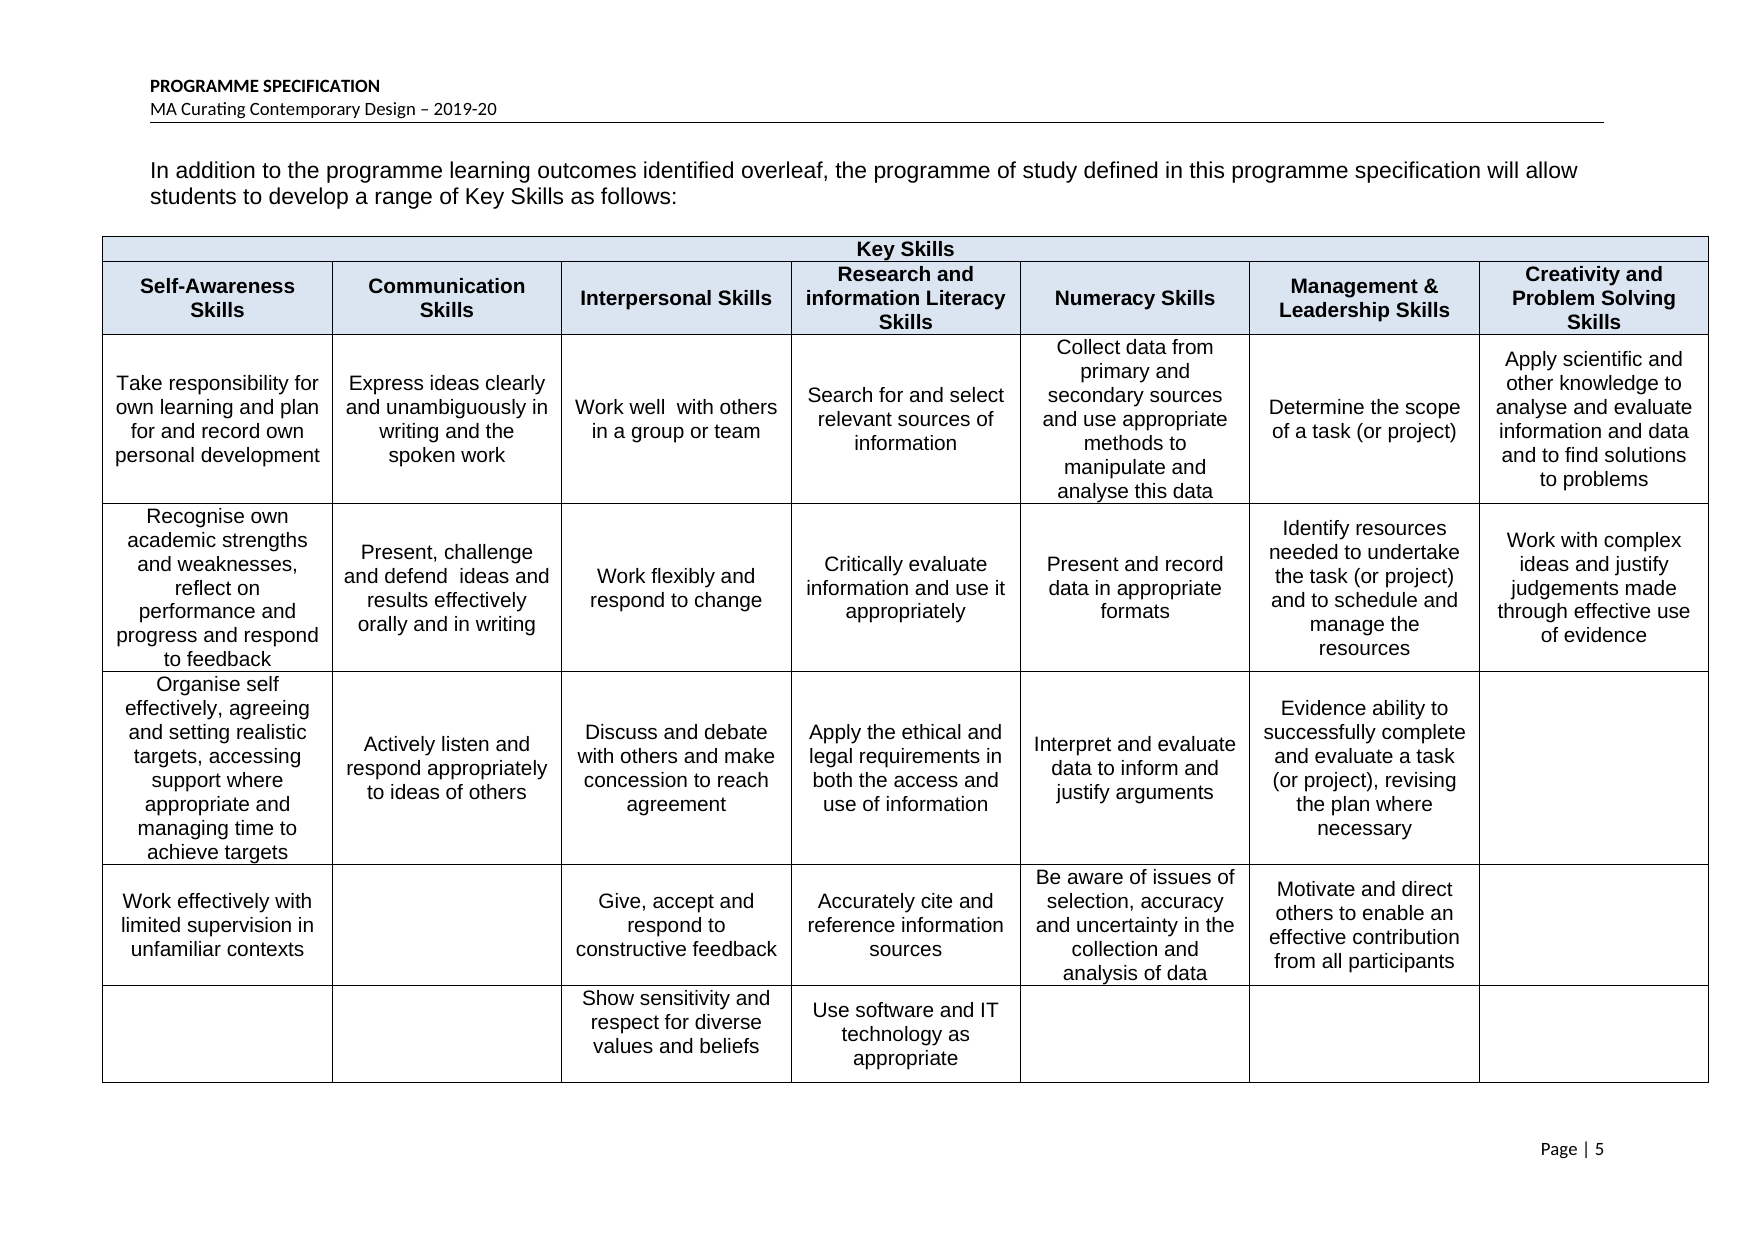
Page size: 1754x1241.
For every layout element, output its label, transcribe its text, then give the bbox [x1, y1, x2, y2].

table_header Key Skills [103, 237, 1708, 261]
table_cell Determine the scope of a task (or project) [1250, 335, 1479, 502]
table_cell Be aware of issues of selection, accuracy and uncertainty in the collection and analysis of data [1021, 865, 1249, 985]
table_cell Accurately cite and reference information sources [792, 865, 1020, 985]
table_cell Self-Awareness Skills [103, 262, 332, 334]
table_cell [1021, 986, 1249, 1082]
table_cell Research and information Literacy Skills [792, 262, 1020, 334]
table_cell Apply the ethical and legal requirements in both the access and use of information [792, 672, 1020, 864]
table_cell [1250, 986, 1479, 1082]
table_cell Management & Leadership Skills [1250, 262, 1479, 334]
table_cell [333, 865, 561, 985]
table_cell [1480, 865, 1708, 985]
table_cell Work with complex ideas and justify judgements made through effective use of evidence [1480, 504, 1708, 671]
table_cell Work well with others in a group or team [562, 335, 791, 502]
table_cell Identify resources needed to undertake the task (or project) and to schedule and manage the resources [1250, 504, 1479, 671]
table_cell [1480, 672, 1708, 864]
table_cell Discuss and debate with others and make concession to reach agreement [562, 672, 791, 864]
table_cell Apply scientific and other knowledge to analyse and evaluate information and data and to find solutions to problems [1480, 335, 1708, 502]
table_cell Take responsibility for own learning and plan for and record own personal development [103, 335, 332, 502]
table_cell Creativity and Problem Solving Skills [1480, 262, 1708, 334]
table_cell Collect data from primary and secondary sources and use appropriate methods to manipulate and analyse this data [1021, 335, 1249, 502]
table_cell Work flexibly and respond to change [562, 504, 791, 671]
table_cell Critically evaluate information and use it appropriately [792, 504, 1020, 671]
table_cell Interpret and evaluate data to inform and justify arguments [1021, 672, 1249, 864]
table_cell Evidence ability to successfully complete and evaluate a task (or project), revising the plan where necessary [1250, 672, 1479, 864]
table_cell Communication Skills [333, 262, 561, 334]
table_cell Numeracy Skills [1021, 262, 1249, 334]
table_cell Present and record data in appropriate formats [1021, 504, 1249, 671]
table_cell [333, 986, 561, 1082]
table_cell Present, challenge and defend ideas and results effectively orally and in writing [333, 504, 561, 671]
table_cell Interpersonal Skills [562, 262, 791, 334]
table_cell Recognise own academic strengths and weaknesses, reflect on performance and progress and respond to feedback [103, 504, 332, 671]
table_cell Give, accept and respond to constructive feedback [562, 865, 791, 985]
table_cell Actively listen and respond appropriately to ideas of others [333, 672, 561, 864]
text In addition to the programme learning outcomes identified overleaf, the programme of study defined in this programme specification will allow [150, 157, 1604, 183]
table_cell Show sensitivity and respect for diverse values and beliefs [562, 986, 791, 1082]
table_cell Use software and IT technology as appropriate [792, 986, 1020, 1082]
table_cell [1480, 986, 1708, 1082]
text students to develop a range of Key Skills as follows: [150, 183, 1604, 209]
table_cell Organise self effectively, agreeing and setting realistic targets, accessing support where appropriate and managing time to achieve targets [103, 672, 332, 864]
table_cell [103, 986, 332, 1082]
table_cell Search for and select relevant sources of information [792, 335, 1020, 502]
table_cell Motivate and direct others to enable an effective contribution from all participants [1250, 865, 1479, 985]
table_cell Work effectively with limited supervision in unfamiliar contexts [103, 865, 332, 985]
table_cell Express ideas clearly and unambiguously in writing and the spoken work [333, 335, 561, 502]
